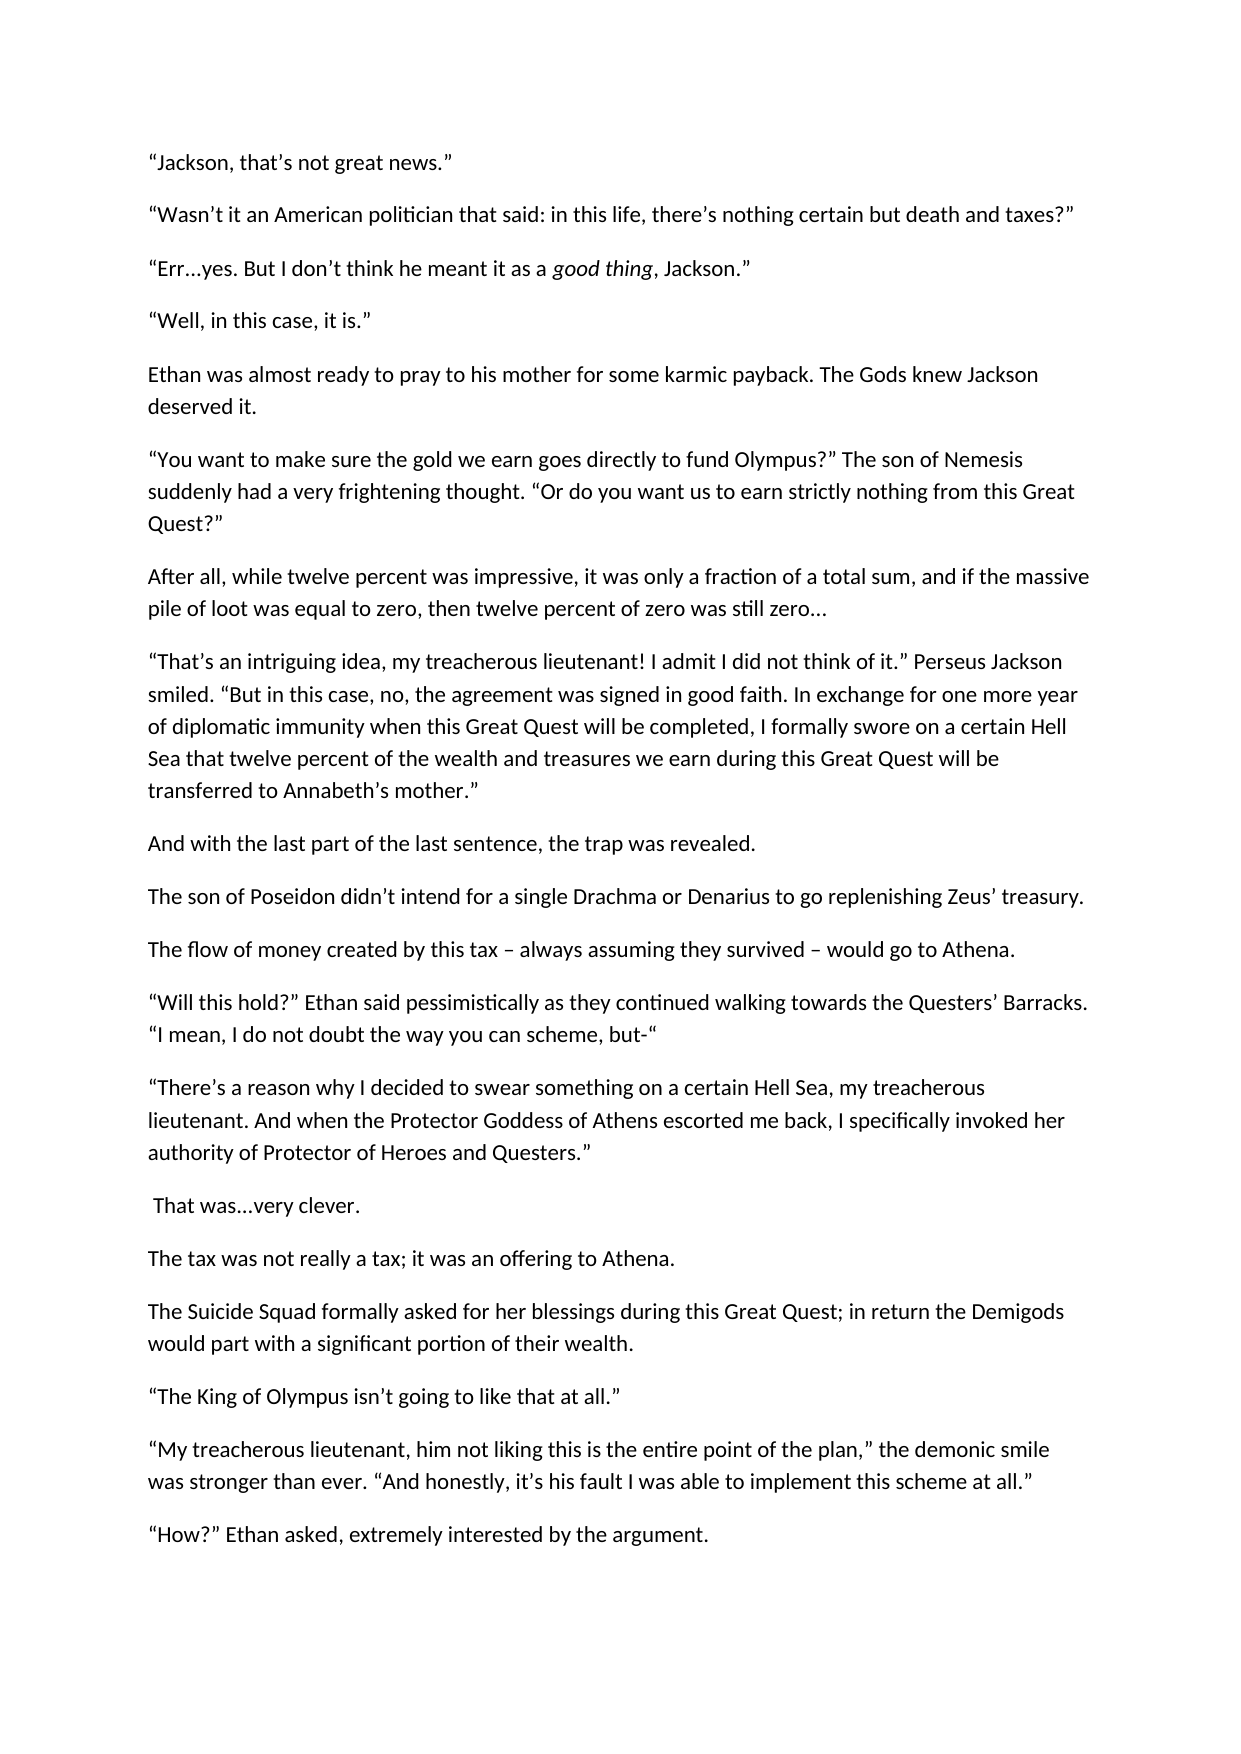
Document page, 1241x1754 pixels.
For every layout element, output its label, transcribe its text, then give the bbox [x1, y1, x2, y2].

text “There’s a reason why I decided to swear something on a certain Hell Sea, my treacherous lieutenant. And when the Protector Goddess of Athens escorted me back, I specifically invoked her authority of Protector of Heroes and Questers.” [148, 1073, 1093, 1166]
text “How?” Ethan asked, extremely interested by the argument. [148, 1520, 1093, 1548]
text Ethan was almost ready to pray to his mother for some karmic payback. The Gods knew Jackson deserved it. [148, 360, 1093, 420]
text After all, while twelve percent was impressive, it was only a fraction of a total sum, and if the massive pile of loot was equal to zero, then twelve percent of zero was still zero... [148, 562, 1093, 622]
text And with the last part of the last sentence, the trap was revealed. [148, 829, 1093, 857]
text “Jackson, that’s not great news.” [148, 148, 1093, 176]
text “That’s an intriguing idea, my treacherous lieutenant! I admit I did not think of it.” Perseus Jackson smiled. “But in this case, no, the agreement was signed in good faith. In exchange for one more year of diplomatic immunity when this Great Quest will be completed, I formally swore on a certain Hell Sea that twelve percent of the wealth and treasures we earn during this Great Quest will be transferred to Annabeth’s mother.” [148, 647, 1093, 804]
text “Well, in this case, it is.” [148, 307, 1093, 335]
text That was...very clever. [148, 1191, 1093, 1219]
text “My treacherous lieutenant, him not liking this is the entire point of the plan,” the demonic smile was stronger than ever. “And honestly, it’s his fault I was able to implement this scheme at all.” [148, 1435, 1093, 1495]
text “Will this hold?” Ethan said pessimistically as they continued walking towards the Questers’ Barracks. “I mean, I do not doubt the way you can scheme, but-“ [148, 988, 1093, 1048]
text The son of Poseidon didn’t intend for a single Drachma or Denarius to go replenishing Zeus’ treasury. [148, 882, 1093, 910]
text “You want to make sure the gold we earn goes directly to fund Olympus?” The son of Nemesis suddenly had a very frightening thought. “Or do you want us to earn strictly nothing from this Great Quest?” [148, 445, 1093, 537]
text “Wasn’t it an American politician that said: in this life, there’s nothing certain but death and taxes?” [148, 201, 1093, 229]
text The Suicide Squad formally asked for her blessings during this Great Quest; in return the Demigods would part with a significant portion of their wealth. [148, 1297, 1093, 1357]
text “The King of Olympus isn’t going to like that at all.” [148, 1382, 1093, 1410]
text The tax was not really a tax; it was an offering to Athena. [148, 1244, 1093, 1272]
text The flow of money created by this tax – always assuming they survived – would go to Athena. [148, 935, 1093, 963]
text “Err...yes. But I don’t think he meant it as a good thing, Jackson.” [148, 254, 1093, 282]
